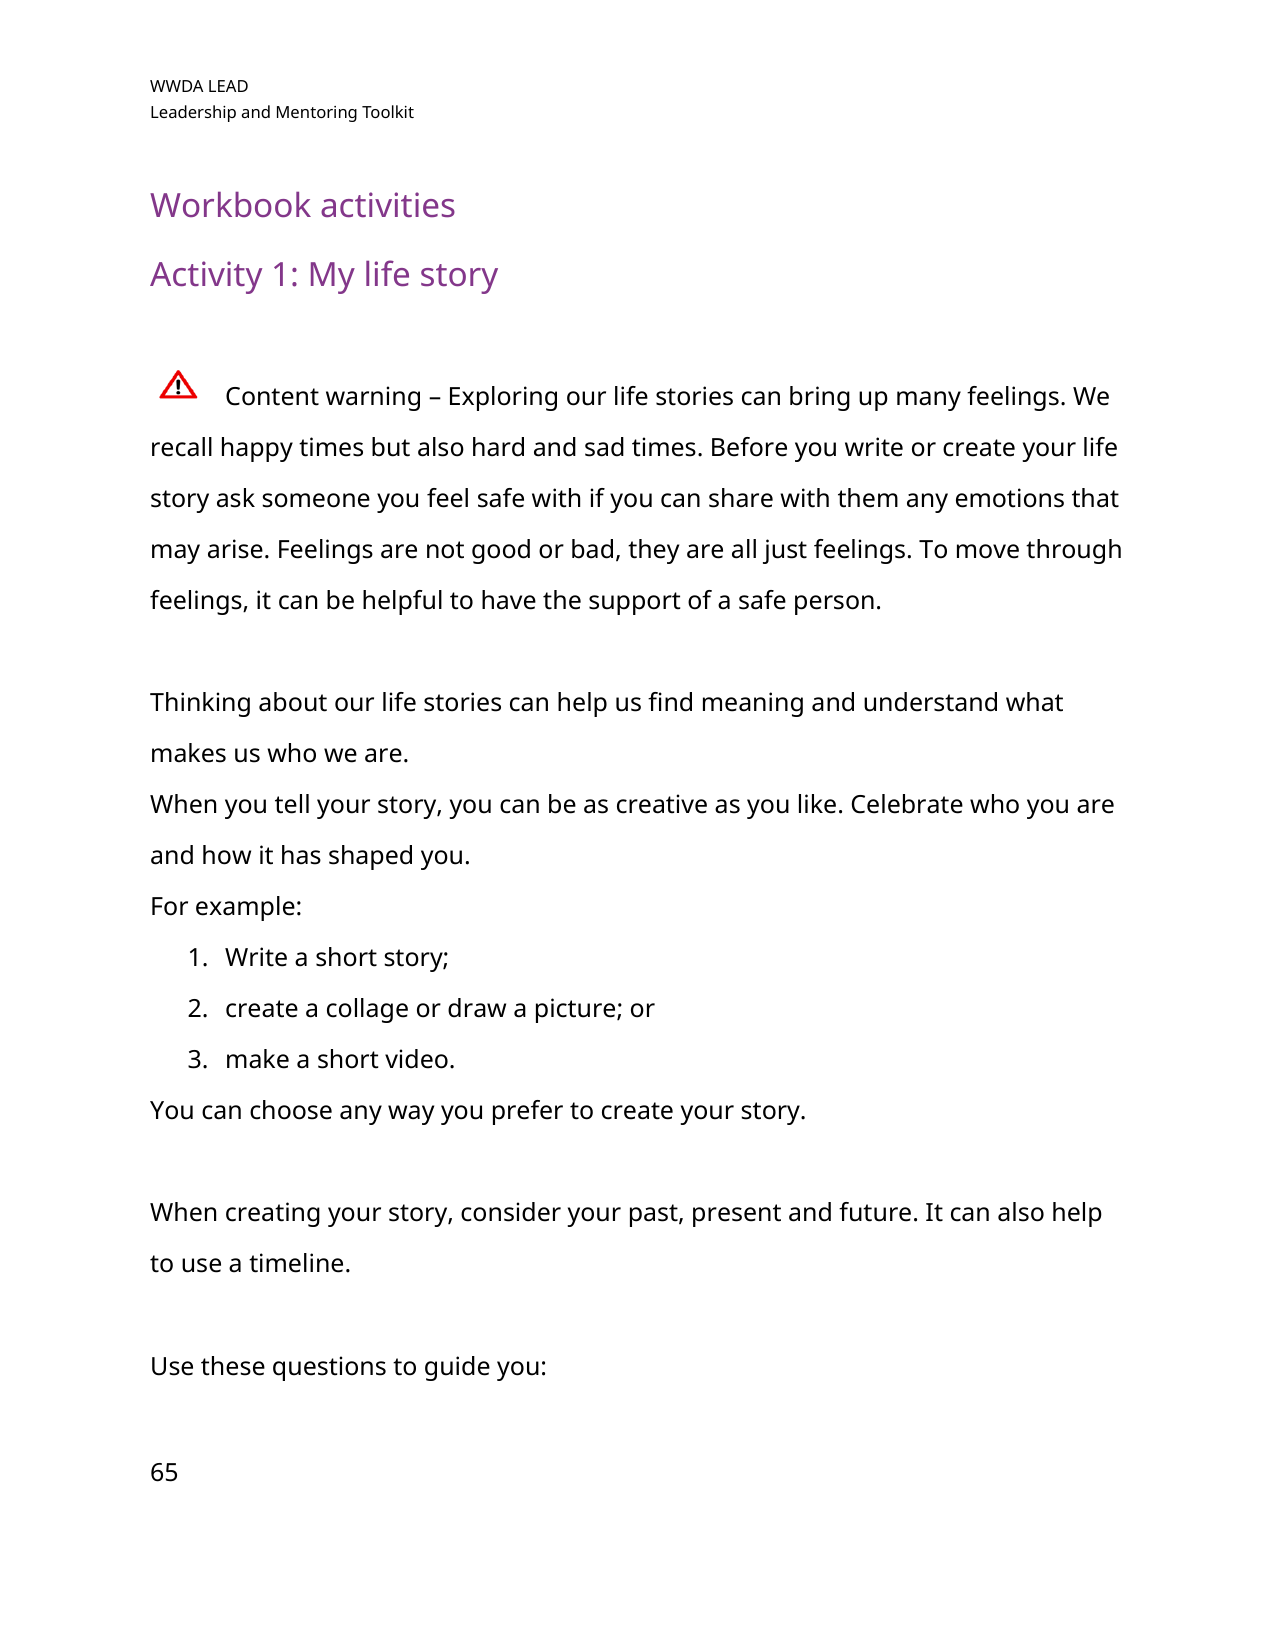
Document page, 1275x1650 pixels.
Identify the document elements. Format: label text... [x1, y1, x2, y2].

subtitle Activity 1: My life story [150, 251, 1125, 296]
list make a short video. [187, 1042, 1125, 1076]
picture [158, 370, 198, 399]
list Write a short story; [187, 940, 1125, 974]
text Use these questions to guide you: [150, 1348, 1125, 1382]
text Content warning – Exploring our life stories can bring up many feelings. We recall happy times but also hard and sad times. Before you write or create your life story ask someone you feel safe with if you can share with them any emotions that may arise. Feelings are not good or bad, they are all just feelings. To move through feelings, it can be helpful to have the support of a safe person. [150, 378, 1125, 617]
text When creating your story, consider your past, present and future. It can also help to use a timeline. [150, 1195, 1125, 1280]
list create a collage or draw a picture; or [187, 991, 1125, 1025]
text You can choose any way you prefer to create your story. [150, 1093, 1125, 1127]
subtitle Workbook activities [150, 182, 1125, 227]
text Thinking about our life stories can help us find meaning and understand what makes us who we are. When you tell your story, you can be as creative as you like. Celebrate who you are and how it has shaped you. For example: [150, 685, 1125, 923]
